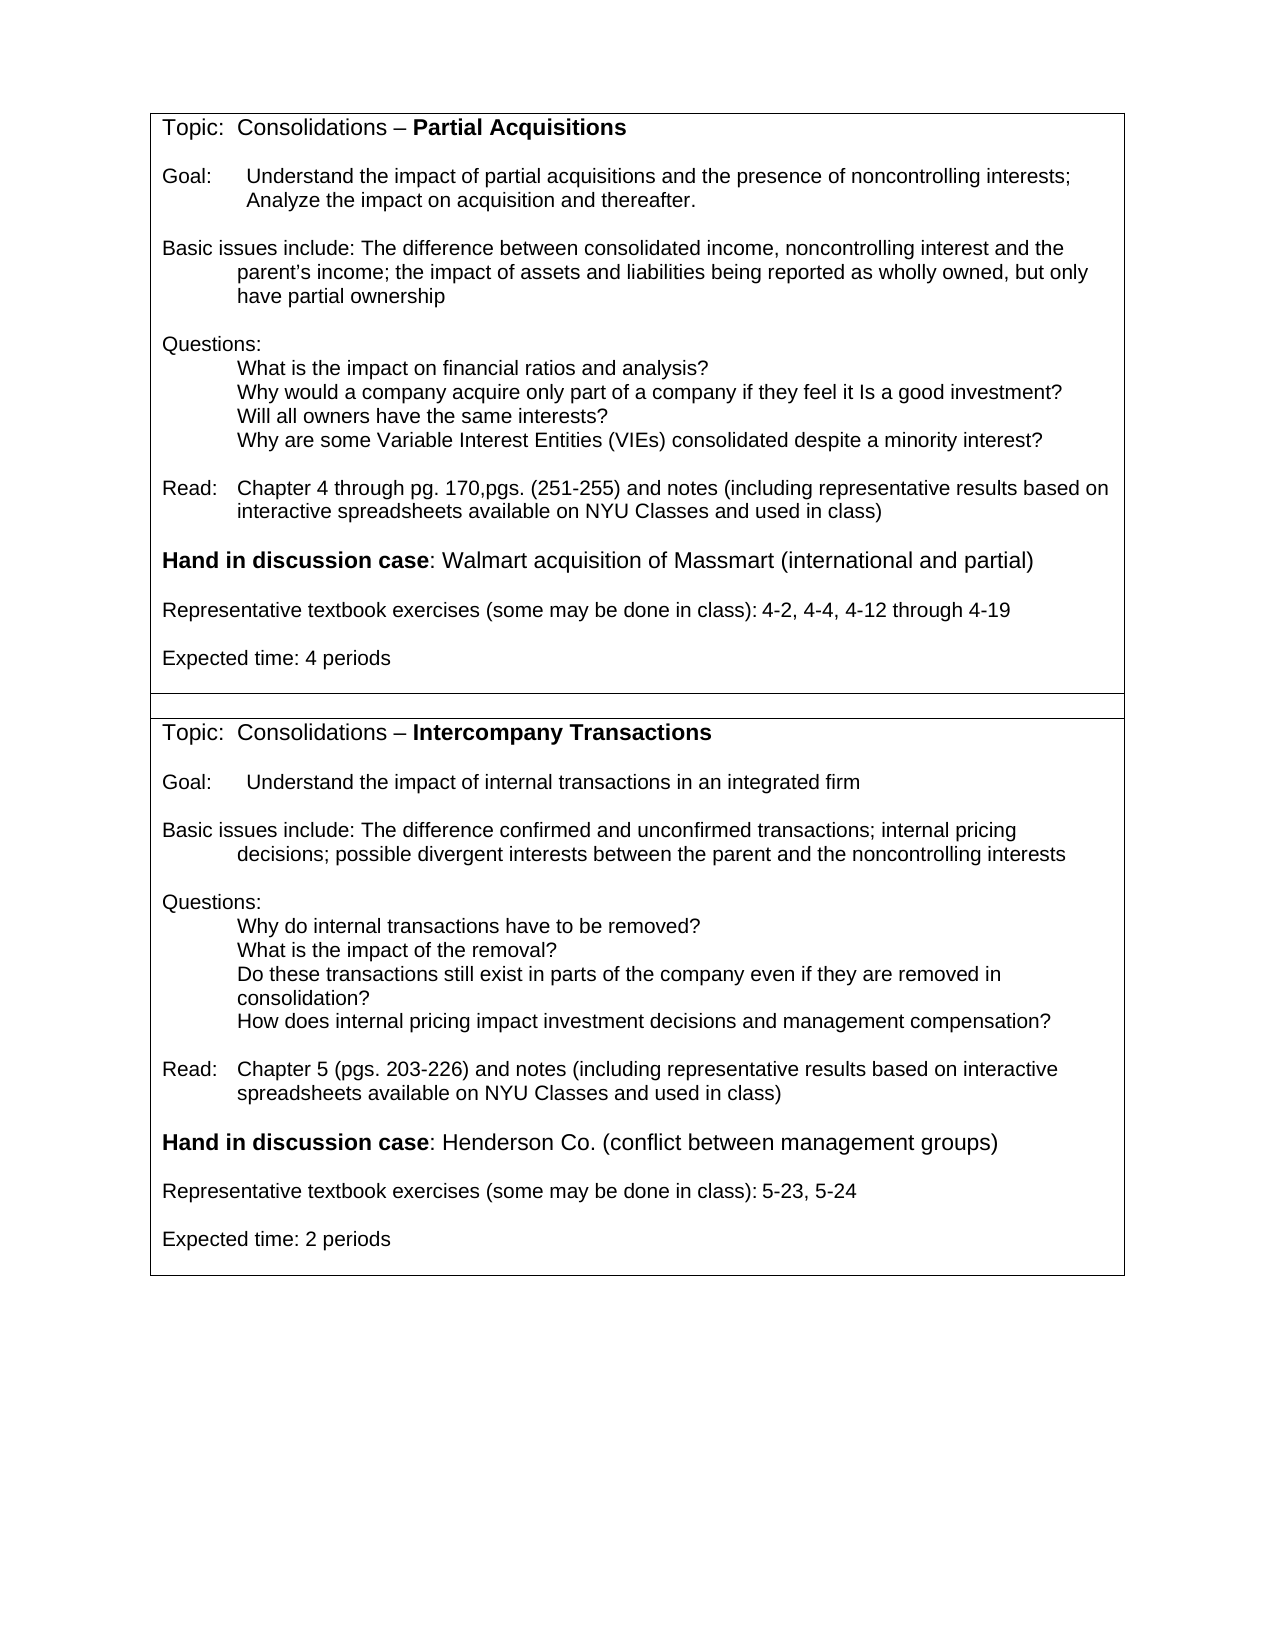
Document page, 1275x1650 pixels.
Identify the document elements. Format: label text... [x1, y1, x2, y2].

table_cell Topic: Consolidations – Intercompany Transactions Goal: Understand the impact of internal transactions in an integrated firm Basic issues include: The difference confirmed and unconfirmed transactions; internal pricing decisions; possible divergent interests between the parent and the noncontrolling interests Questions: Why do internal transactions have to be removed? What is the impact of the removal? Do these transactions still exist in parts of the company even if they are removed in consolidation? How does internal pricing impact investment decisions and management compensation? Read: Chapter 5 (pgs. 203-226) and notes (including representative results based on interactive spreadsheets available on NYU Classes and used in class) Hand in discussion case: Henderson Co. (conflict between management groups) Representative textbook exercises (some may be done in class): 5-23, 5-24 Expected time: 2 periods [151, 719, 1124, 1275]
table_cell [151, 694, 1124, 718]
table_header Topic: Consolidations – Partial Acquisitions Goal: Understand the impact of partial acquisitions and the presence of noncontrolling interests; Analyze the impact on acquisition and thereafter. Basic issues include: The difference between consolidated income, noncontrolling interest and the parent’s income; the impact of assets and liabilities being reported as wholly owned, but only have partial ownership Questions: What is the impact on financial ratios and analysis? Why would a company acquire only part of a company if they feel it Is a good investment? Will all owners have the same interests? Why are some Variable Interest Entities (VIEs) consolidated despite a minority interest? Read: Chapter 4 through pg. 170,pgs. (251-255) and notes (including representative results based on interactive spreadsheets available on NYU Classes and used in class) Hand in discussion case: Walmart acquisition of Massmart (international and partial) Representative textbook exercises (some may be done in class): 4-2, 4-4, 4-12 through 4-19 Expected time: 4 periods [151, 114, 1124, 693]
